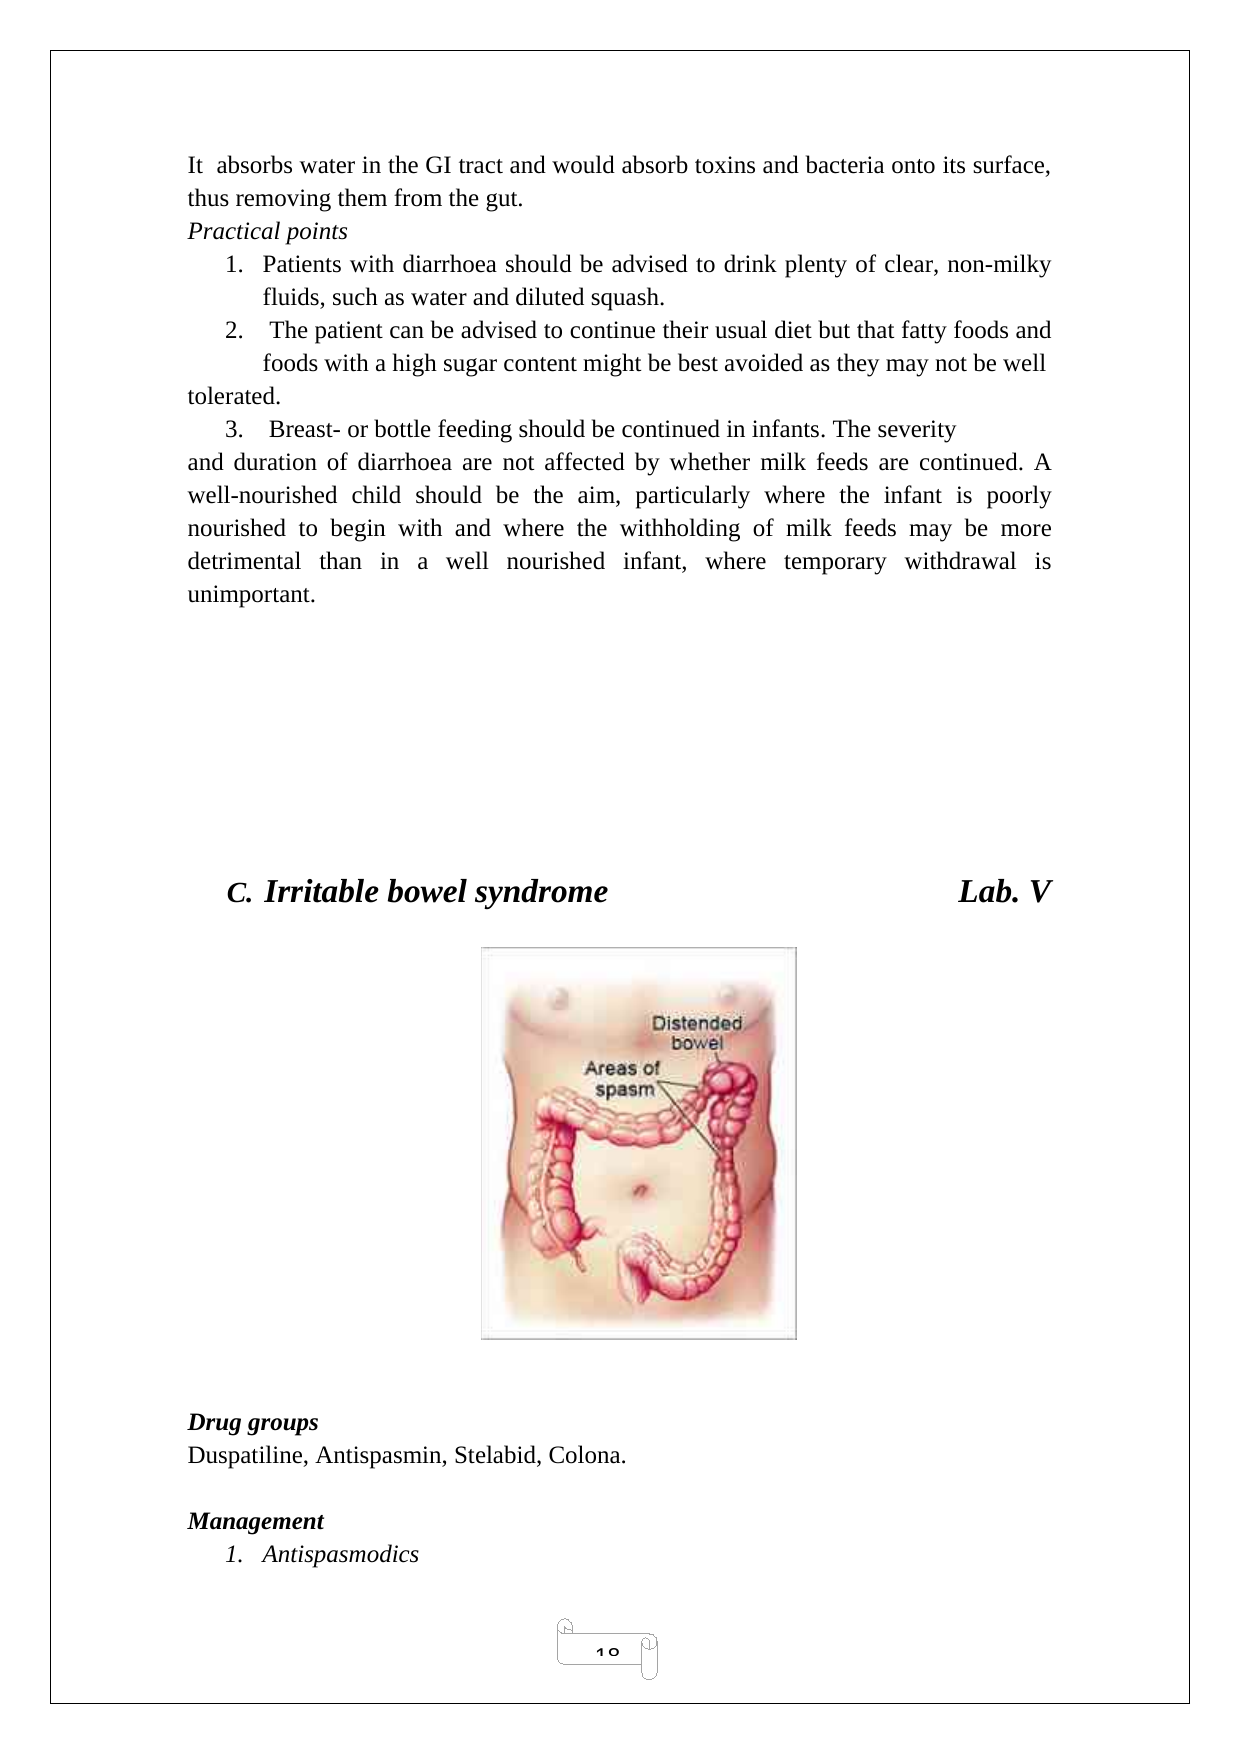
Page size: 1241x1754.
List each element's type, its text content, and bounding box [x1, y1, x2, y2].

list Irritable bowel syndrome Lab. V [225, 871, 1053, 909]
text It absorbs water in the GI tract and would absorb toxins and bacteria onto its surface, thus removing them from the gut. [187, 150, 1053, 212]
text Drug groups [187, 1407, 1053, 1436]
picture [481, 947, 797, 1340]
text tolerated. [187, 381, 1053, 410]
list Patients with diarrhoea should be advised to drink plenty of clear, non-milky fluids, such as water and diluted squash. [225, 249, 1053, 311]
list Breast- or bottle feeding should be continued in infants. The severity [225, 414, 1053, 443]
text Management [187, 1506, 1053, 1535]
list Antispasmodics [225, 1539, 1053, 1568]
list The patient can be advised to continue their usual diet but that fatty foods and foods with a high sugar content might be best avoided as they may not be well [225, 315, 1053, 377]
text Duspatiline, Antispasmin, Stelabid, Colona. [187, 1440, 1053, 1469]
text and duration of diarrhoea are not affected by whether milk feeds are continued. A well-nourished child should be the aim, particularly where the infant is poorly nourished to begin with and where the withholding of milk feeds may be more detrimental than in a well nourished infant, where temporary withdrawal is unimportant. [187, 447, 1053, 608]
text Practical points [187, 216, 1053, 245]
